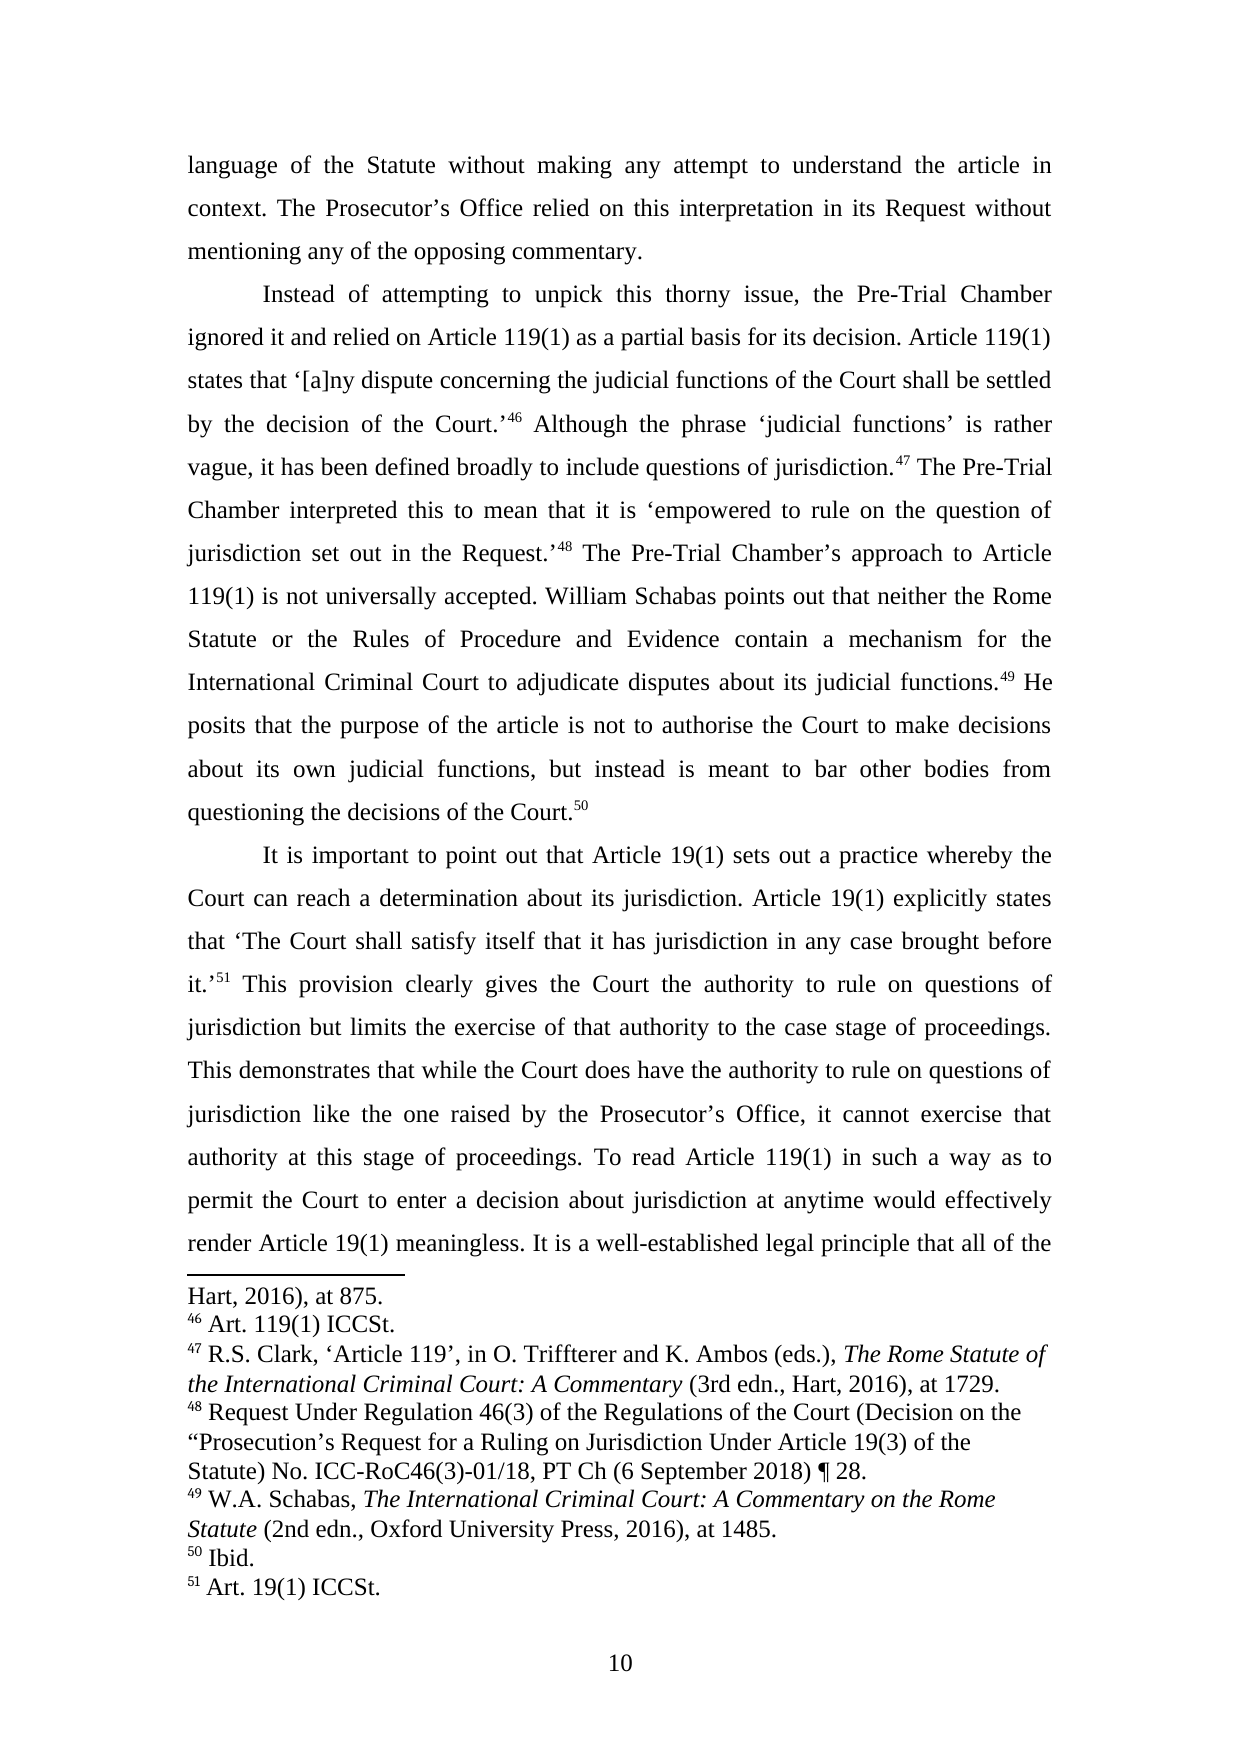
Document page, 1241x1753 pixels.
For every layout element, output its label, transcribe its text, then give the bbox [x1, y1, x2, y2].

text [187, 150, 1053, 265]
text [187, 840, 1053, 1257]
text Instead of attempting to unpick this thorny issue, the Pre-Trial Chamber ignored it and relied on Article 119(1) as a partial basis for its decision. Article 119(1) states that ‘[a]ny dispute concerning the judicial functions of the Court shall be settled by the decision of the Court.’ Although the phrase ‘judicial functions’ is rather vague, it has been defined broadly to include questions of jurisdiction. The Pre-Trial Chamber interpreted this to mean that it is ‘empowered to rule on the question of jurisdiction set out in the Request.’ The Pre-Trial Chamber’s approach to Article 119(1) is not universally accepted. William Schabas points out that neither the Rome Statute or the Rules of Procedure and Evidence contain a mechanism for the International Criminal Court to adjudicate disputes about its judicial functions. He posits that the purpose of the article is not to authorise the Court to make decisions about its own judicial functions, but instead is meant to bar other bodies from questioning the decisions of the Court. [187, 279, 1053, 826]
